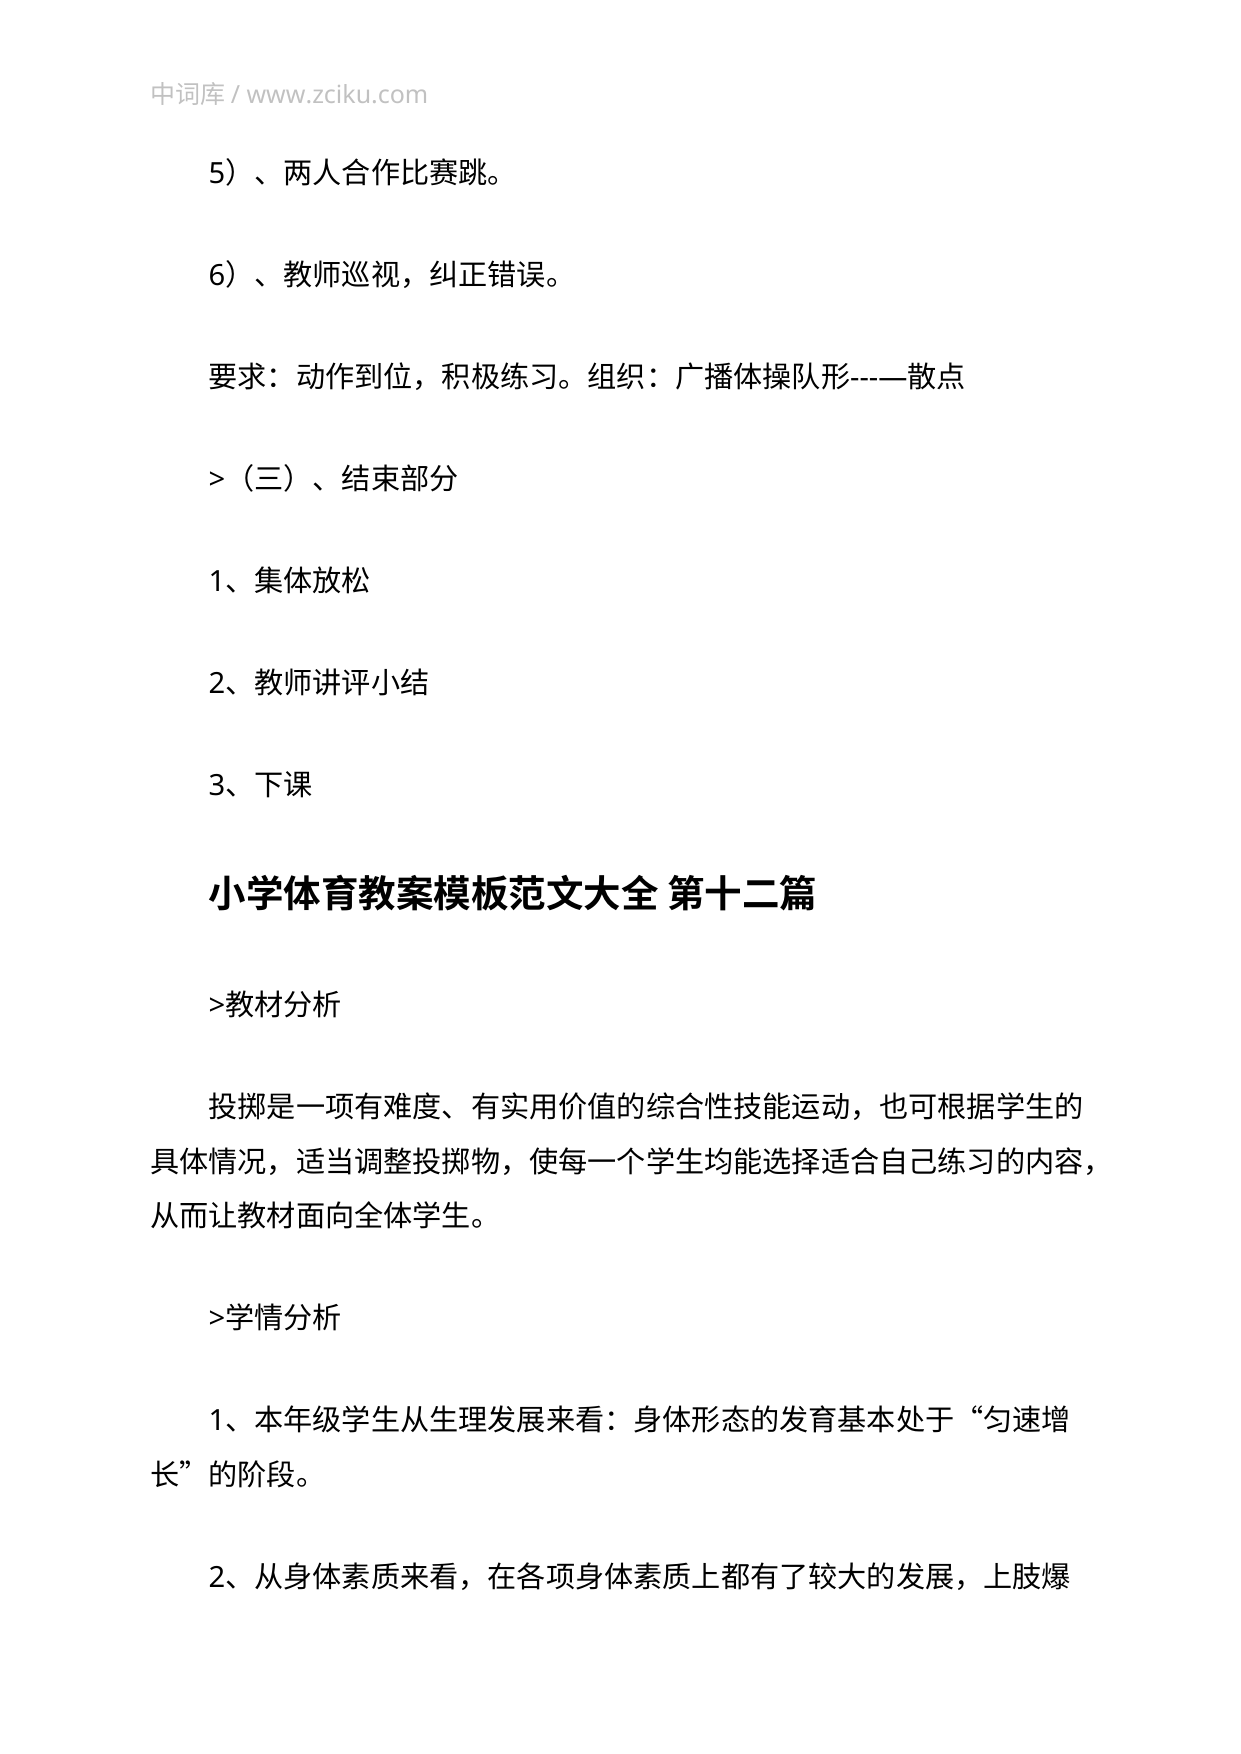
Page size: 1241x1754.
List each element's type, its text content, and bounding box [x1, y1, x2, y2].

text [150, 1553, 1090, 1596]
text >（三）、结束部分 [150, 456, 1090, 498]
text 要求：动作到位，积极练习。组织：广播体操队形---—散点 [150, 354, 1090, 396]
text 投掷是一项有难度、有实用价值的综合性技能运动，也可根据学生的具体情况，适当调整投掷物，使每一个学生均能选择适合自己练习的内容，从而让教材面向全体学生。 [150, 1083, 1090, 1235]
text 1、本年级学生从生理发展来看：身体形态的发育基本处于“匀速增长”的阶段。 [150, 1397, 1090, 1494]
text 1、集体放松 [150, 558, 1090, 600]
text >学情分析 [150, 1295, 1090, 1337]
text 6）、教师巡视，纠正错误。 [150, 252, 1090, 294]
text 3、下课 [150, 762, 1090, 804]
text >教材分析 [150, 981, 1090, 1024]
text 2、教师讲评小结 [150, 660, 1090, 702]
text 5）、两人合作比赛跳。 [150, 150, 1090, 192]
text 小学体育教案模板范文大全 第十二篇 [150, 864, 1090, 918]
